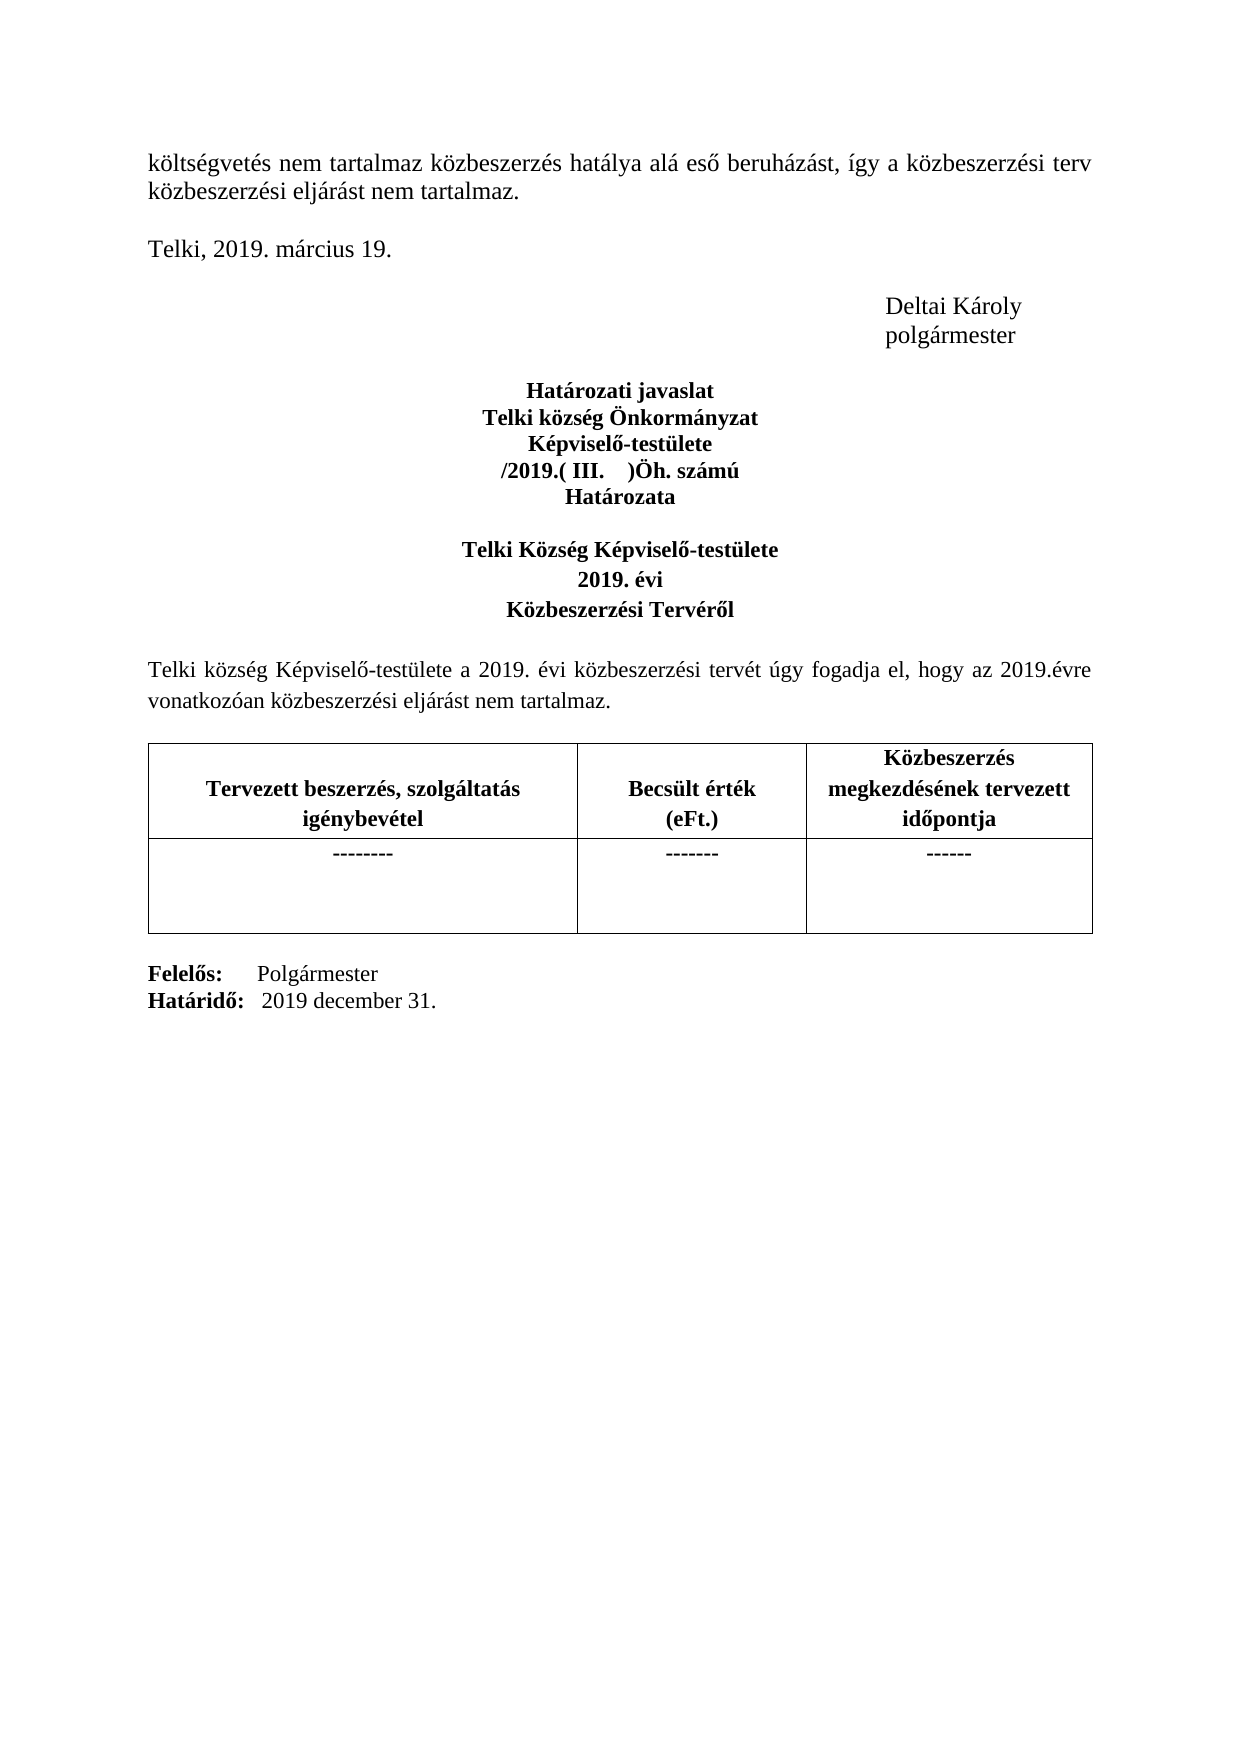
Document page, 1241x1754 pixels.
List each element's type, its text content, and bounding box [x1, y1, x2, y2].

table_header Tervezett beszerzés, szolgáltatás igénybevétel [149, 744, 577, 838]
text Telki Község Képviselő-testülete [148, 536, 1093, 562]
table_header Közbeszerzés megkezdésének tervezett időpontja [807, 744, 1092, 838]
text polgármester [148, 320, 1093, 349]
text Határozata [148, 483, 1093, 509]
text Közbeszerzési Tervéről [148, 596, 1093, 622]
text Határozati javaslat [148, 378, 1093, 404]
table_cell ------- [578, 839, 806, 933]
table_cell ------ [807, 839, 1092, 933]
text Képviselő-testülete [148, 430, 1093, 457]
text 2019. évi [148, 566, 1093, 592]
text Felelős: Polgármester [148, 934, 1093, 987]
table_header Becsült érték (eFt.) [578, 744, 806, 838]
text /2019.( III. )Öh. számú [148, 457, 1093, 483]
text Telki község Képviselő-testülete a 2019. évi közbeszerzési tervét úgy fogadja el, hogy az 2019.évre vonatkozóan közbeszerzési eljárást nem tartalmaz. [148, 657, 1093, 713]
text Telki község Önkormányzat [148, 404, 1093, 430]
text Határidő: 2019 december 31. [148, 987, 1093, 1066]
text Telki, 2019. március 19. Deltai Károly [148, 234, 1093, 320]
table_cell -------- [149, 839, 577, 933]
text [148, 148, 1093, 205]
